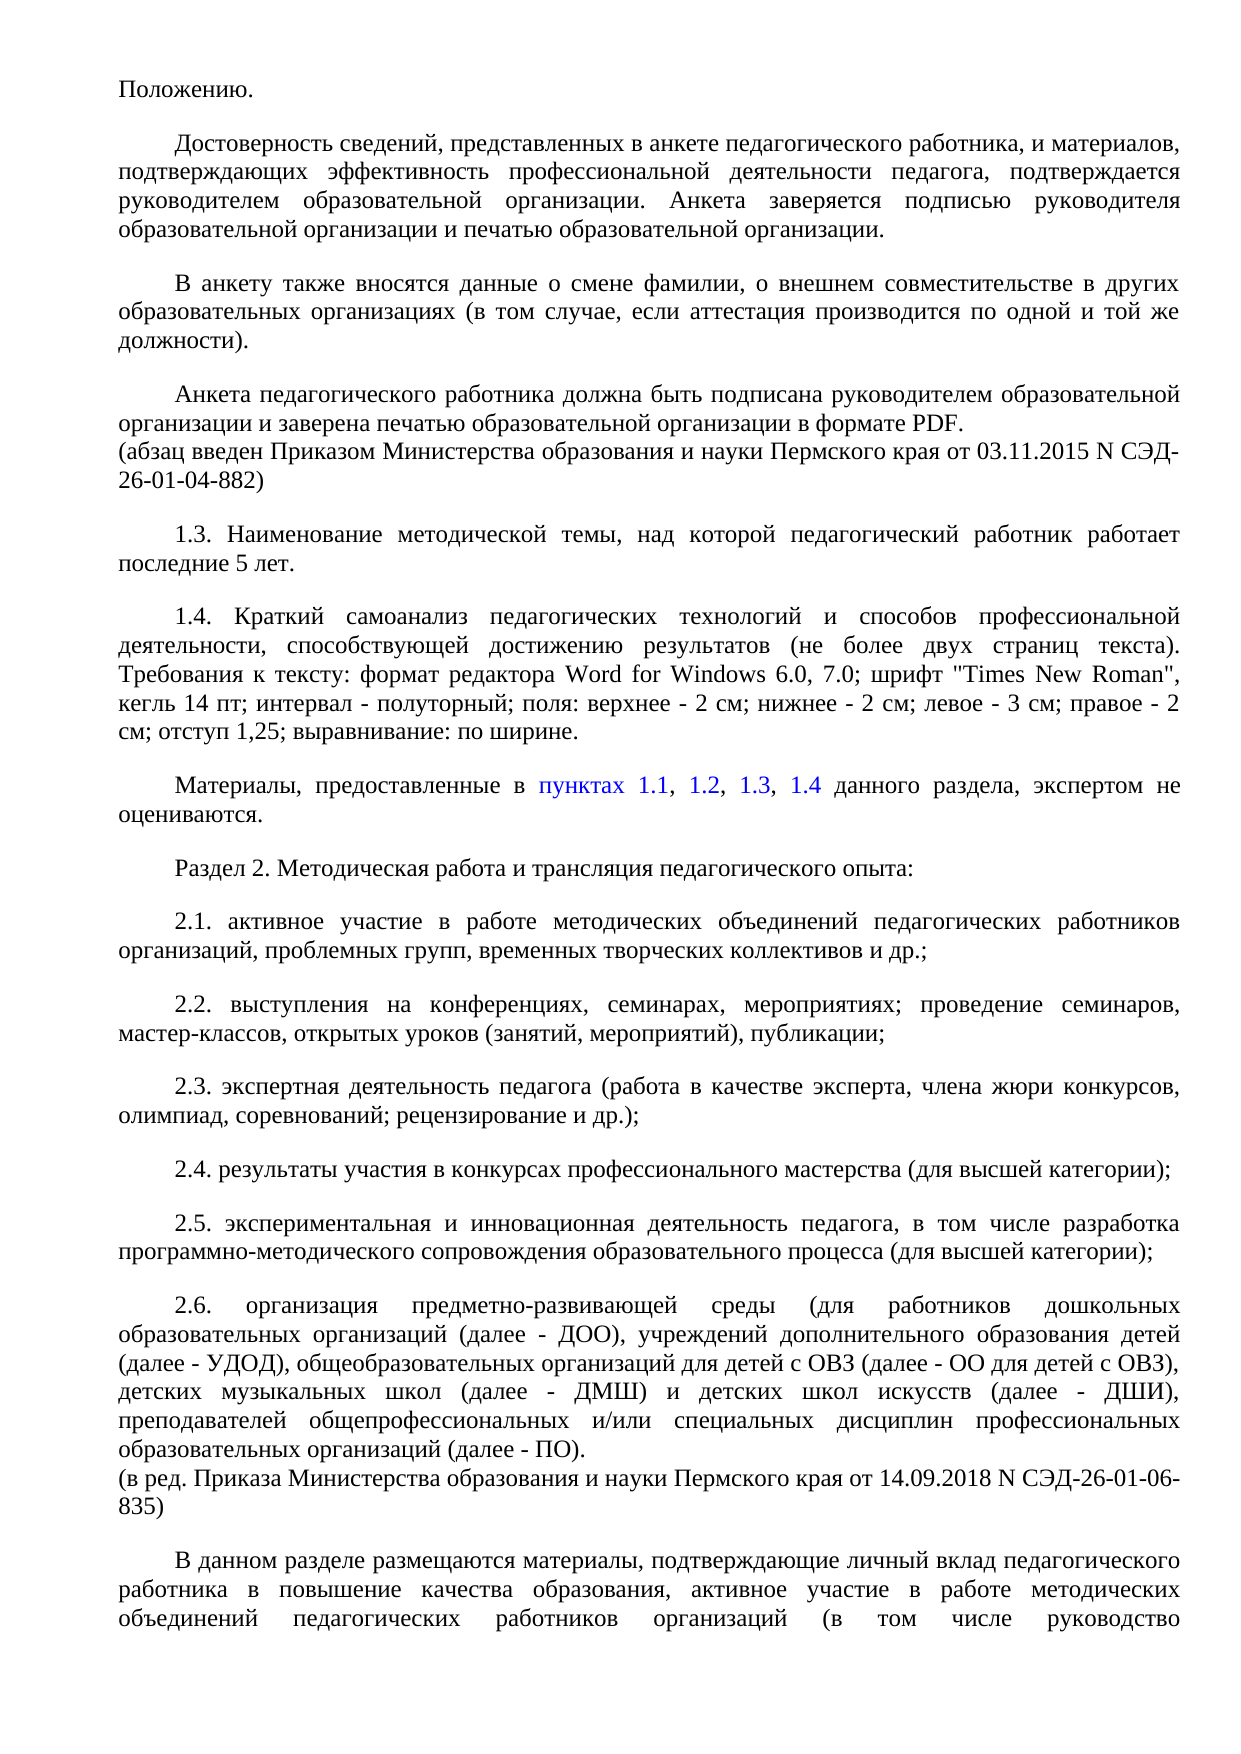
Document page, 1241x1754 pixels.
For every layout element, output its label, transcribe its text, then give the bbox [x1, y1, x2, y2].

text 2.1. активное участие в работе методических объединений педагогических работников организаций, проблемных групп, временных творческих коллективов и др.; [118, 906, 1181, 964]
text Анкета педагогического работника должна быть подписана руководителем образовательной организации и заверена печатью образовательной организации в формате PDF. [118, 379, 1181, 436]
text 2.2. выступления на конференциях, семинарах, мероприятиях; проведение семинаров, мастер-классов, открытых уроков (занятий, мероприятий), публикации; [118, 989, 1181, 1046]
text В анкету также вносятся данные о смене фамилии, о внешнем совместительстве в других образовательных организациях (в том случае, если аттестация производится по одной и той же должности). [118, 268, 1181, 354]
text 1.3. Наименование методической темы, над которой педагогический работник работает последние 5 лет. [118, 519, 1181, 576]
text Материалы, предоставленные в пунктах 1.1, 1.2, 1.3, 1.4 данного раздела, экспертом не оцениваются. [118, 770, 1181, 828]
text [118, 74, 1181, 103]
text (абзац введен Приказом Министерства образования и науки Пермского края от 03.11.2015 N СЭД-26-01-04-882) [118, 436, 1181, 494]
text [118, 1545, 1181, 1631]
text 1.4. Краткий самоанализ педагогических технологий и способов профессиональной деятельности, способствующей достижению результатов (не более двух страниц текста). Требования к тексту: формат редактора Word for Windows 6.0, 7.0; шрифт "Times New Roman", кегль 14 пт; интервал - полуторный; поля: верхнее - 2 см; нижнее - 2 см; левое - 3 см; правое - 2 см; отступ 1,25; выравнивание: по ширине. [118, 601, 1181, 745]
text 2.3. экспертная деятельность педагога (работа в качестве эксперта, члена жюри конкурсов, олимпиад, соревнований; рецензирование и др.); [118, 1071, 1181, 1129]
text Достоверность сведений, представленных в анкете педагогического работника, и материалов, подтверждающих эффективность профессиональной деятельности педагога, подтверждается руководителем образовательной организации. Анкета заверяется подписью руководителя образовательной организации и печатью образовательной организации. [118, 128, 1181, 243]
text 2.5. экспериментальная и инновационная деятельность педагога, в том числе разработка программно-методического сопровождения образовательного процесса (для высшей категории); [118, 1208, 1181, 1265]
text 2.6. организация предметно-развивающей среды (для работников дошкольных образовательных организаций (далее - ДОО), учреждений дополнительного образования детей (далее - УДОД), общеобразовательных организаций для детей с ОВЗ (далее - ОО для детей с ОВЗ), детских музыкальных школ (далее - ДМШ) и детских школ искусств (далее - ДШИ), преподавателей общепрофессиональных и/или специальных дисциплин профессиональных образовательных организаций (далее - ПО). [118, 1290, 1181, 1463]
text Раздел 2. Методическая работа и трансляция педагогического опыта: [118, 853, 1181, 881]
text (в ред. Приказа Министерства образования и науки Пермского края от 14.09.2018 N СЭД-26-01-06-835) [118, 1463, 1181, 1520]
text 2.4. результаты участия в конкурсах профессионального мастерства (для высшей категории); [118, 1154, 1181, 1183]
